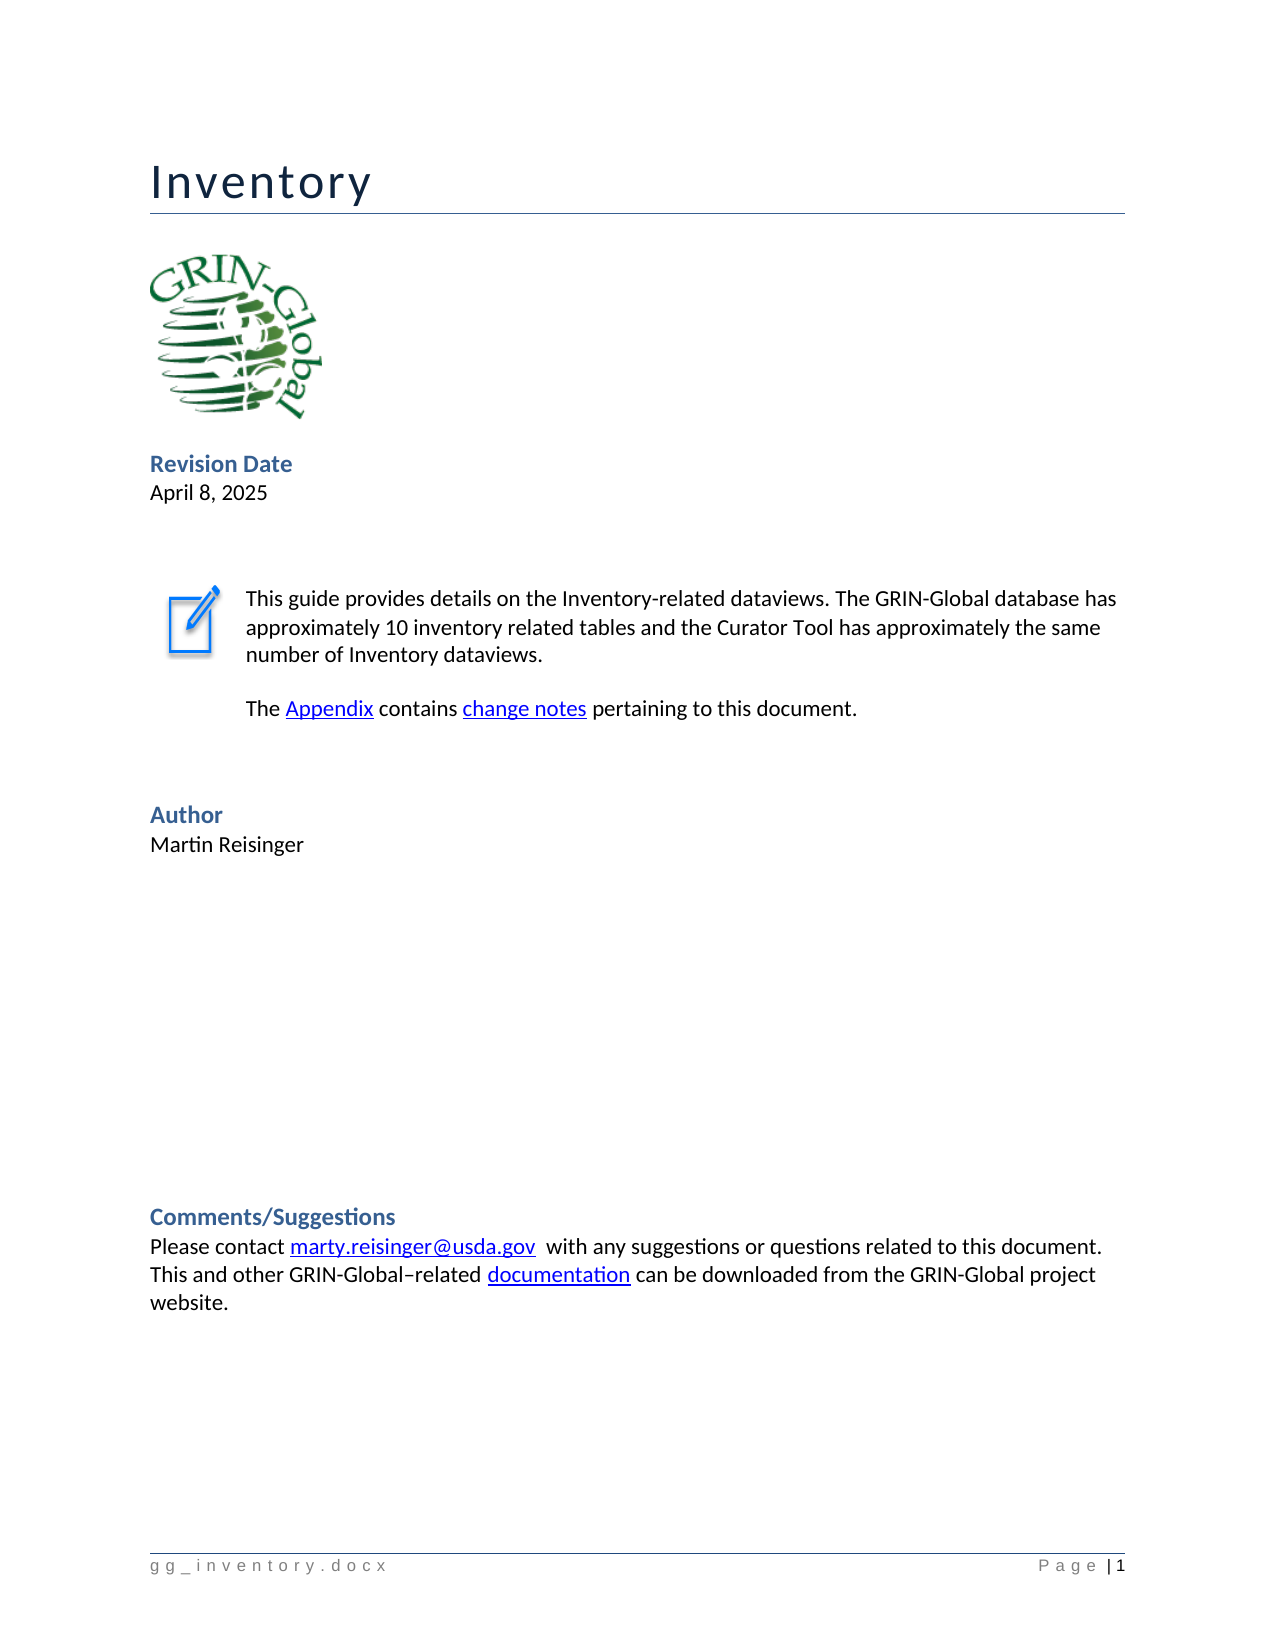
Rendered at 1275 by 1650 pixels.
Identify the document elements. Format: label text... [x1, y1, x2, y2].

picture [161, 584, 224, 660]
subtitle Comments/Suggestions [150, 1201, 1125, 1232]
text April 8, 2025 [150, 478, 1125, 507]
table_header This guide provides details on the Inventory-related dataviews. The GRIN-Global database has approximately 10 inventory related tables and the Curator Tool has approximately the same number of Inventory dataviews. The Appendix contains change notes pertaining to this document. [234, 585, 1155, 747]
subtitle Inventory [150, 150, 1125, 213]
table_header [150, 585, 234, 747]
subtitle Author [150, 800, 1125, 830]
picture [150, 251, 322, 423]
text Please contact marty.reisinger@usda.gov with any suggestions or questions related to this document. This and other GRIN-Global–related documentation can be downloaded from the GRIN-Global project website. [150, 1232, 1125, 1316]
subtitle Revision Date [150, 448, 1125, 478]
text Martin Reisinger [150, 830, 1125, 858]
